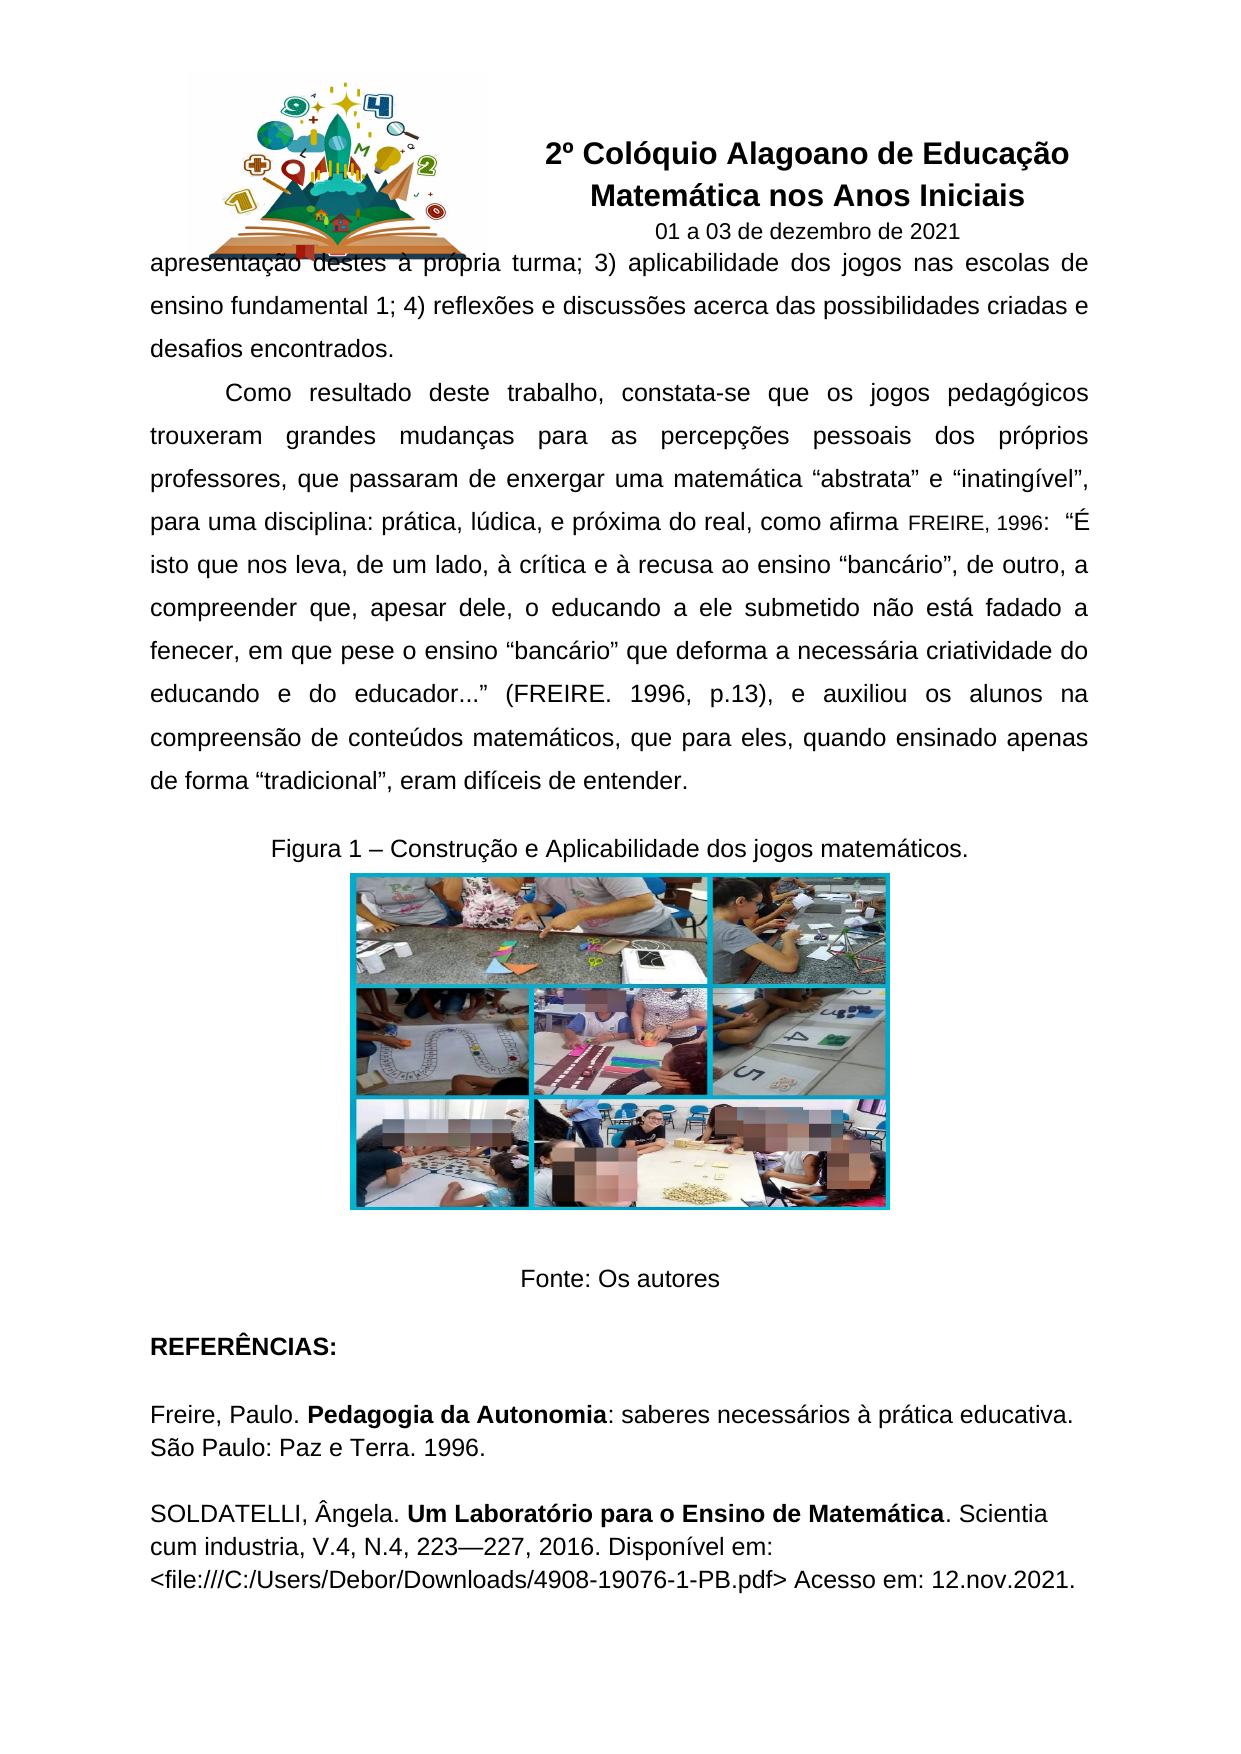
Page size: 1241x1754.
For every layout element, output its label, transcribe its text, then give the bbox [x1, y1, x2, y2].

picture [186, 73, 489, 248]
picture [350, 873, 890, 1210]
text SOLDATELLI, Ângela. Um Laboratório para o Ensino de Matemática. Scientia cum industria, V.4, N.4, 223—227, 2016. Disponível em: <file:///C:/Users/Debor/Downloads/4908-19076-1-PB.pdf> Acesso em: 12.nov.2021. [150, 1499, 1090, 1594]
text REFERÊNCIAS: [150, 1332, 1090, 1361]
text Figura 1 – Construção e Aplicabilidade dos jogos matemáticos. [150, 834, 1090, 862]
text Como resultado deste trabalho, constata-se que os jogos pedagógicos trouxeram grandes mudanças para as percepções pessoais dos próprios professores, que passaram de enxergar uma matemática “abstrata” e “inatingível”, para uma disciplina: prática, lúdica, e próxima do real, como afirma FREIRE, 1996: “É isto que nos leva, de um lado, à crítica e à recusa ao ensino “bancário”, de outro, a compreender que, apesar dele, o educando a ele submetido não está fadado a fenecer, em que pese o ensino “bancário” que deforma a necessária criatividade do educando e do educador...” (FREIRE. 1996, p.13), e auxiliou os alunos na compreensão de conteúdos matemáticos, que para eles, quando ensinado apenas de forma “tradicional”, eram difíceis de entender. [150, 377, 1090, 794]
text Freire, Paulo. Pedagogia da Autonomia: saberes necessários à prática educativa. São Paulo: Paz e Terra. 1996. [150, 1400, 1090, 1462]
